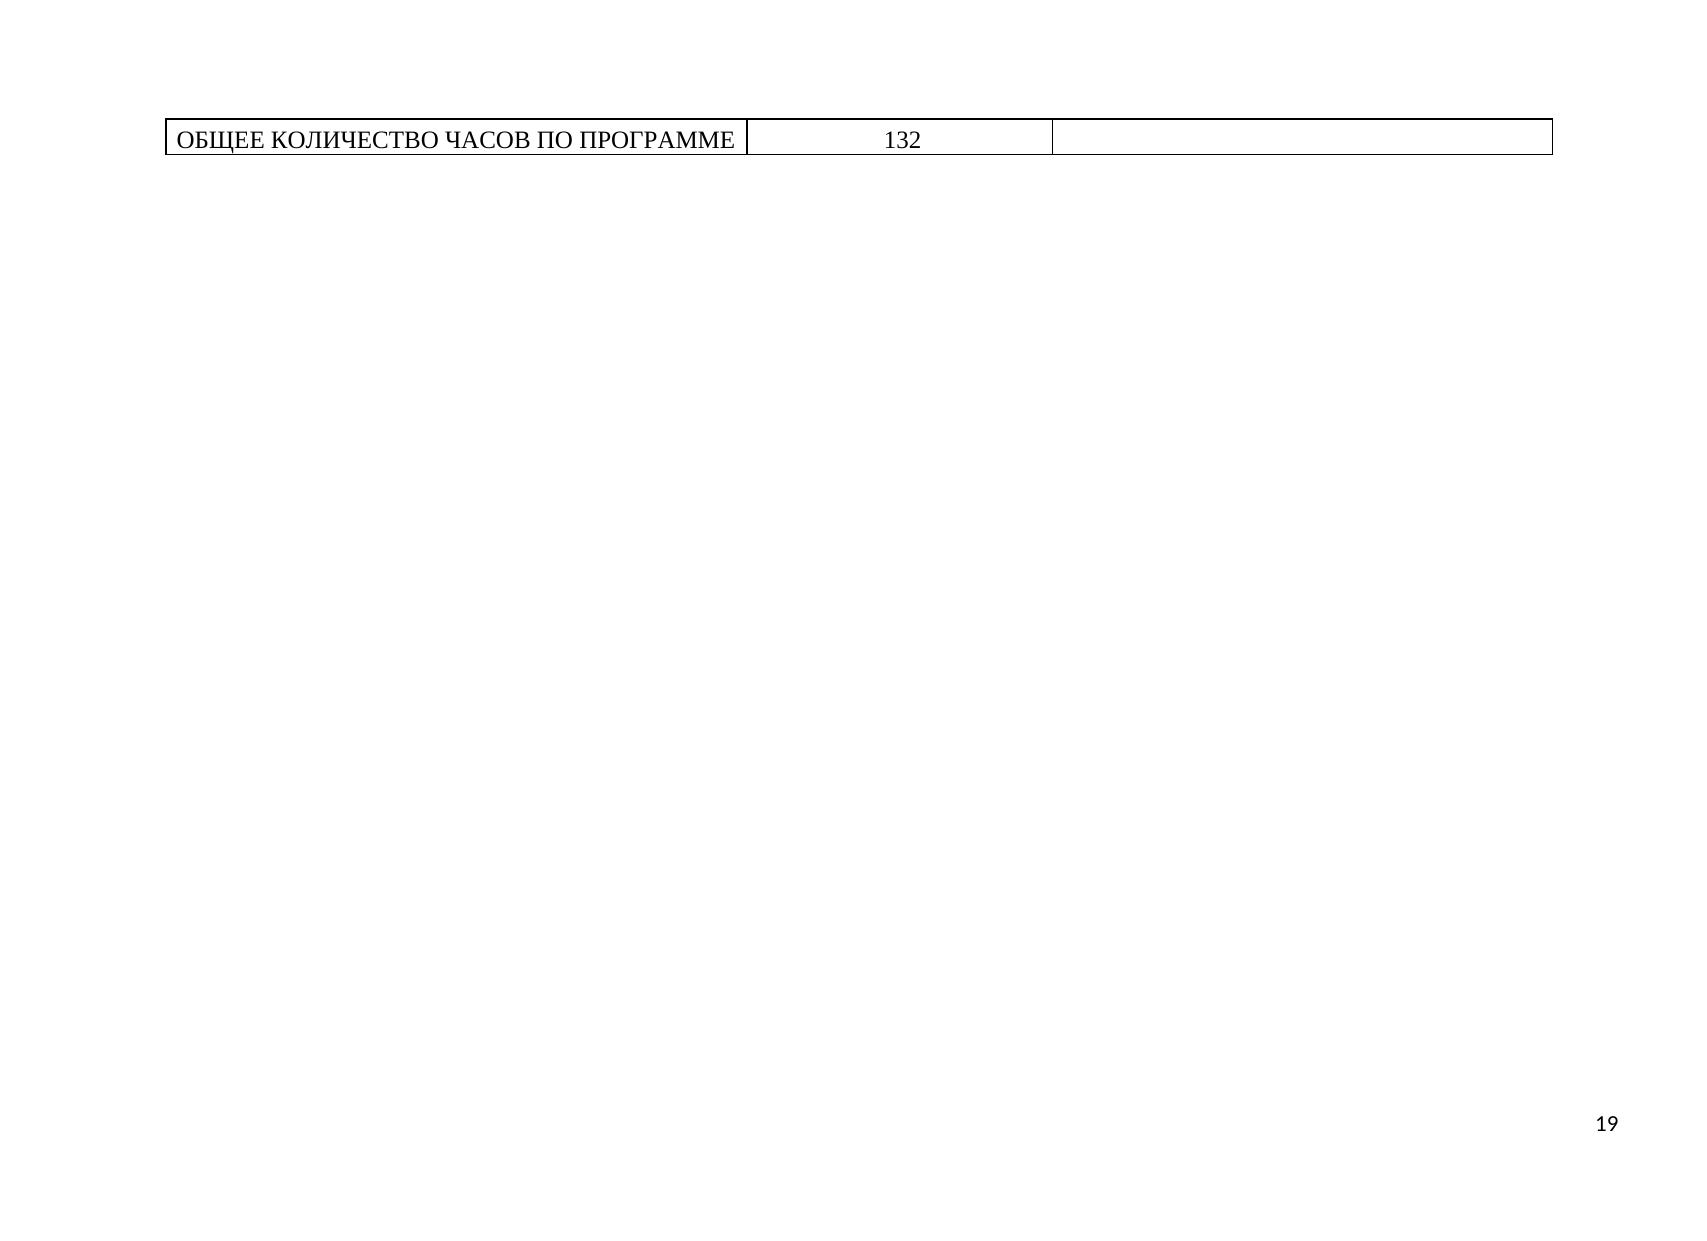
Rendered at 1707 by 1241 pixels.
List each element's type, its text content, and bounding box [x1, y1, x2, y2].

table_cell 132 [748, 120, 1052, 154]
table_cell [1053, 120, 1552, 154]
table_cell ОБЩЕЕ КОЛИЧЕСТВО ЧАСОВ ПО ПРОГРАММЕ [167, 120, 746, 154]
